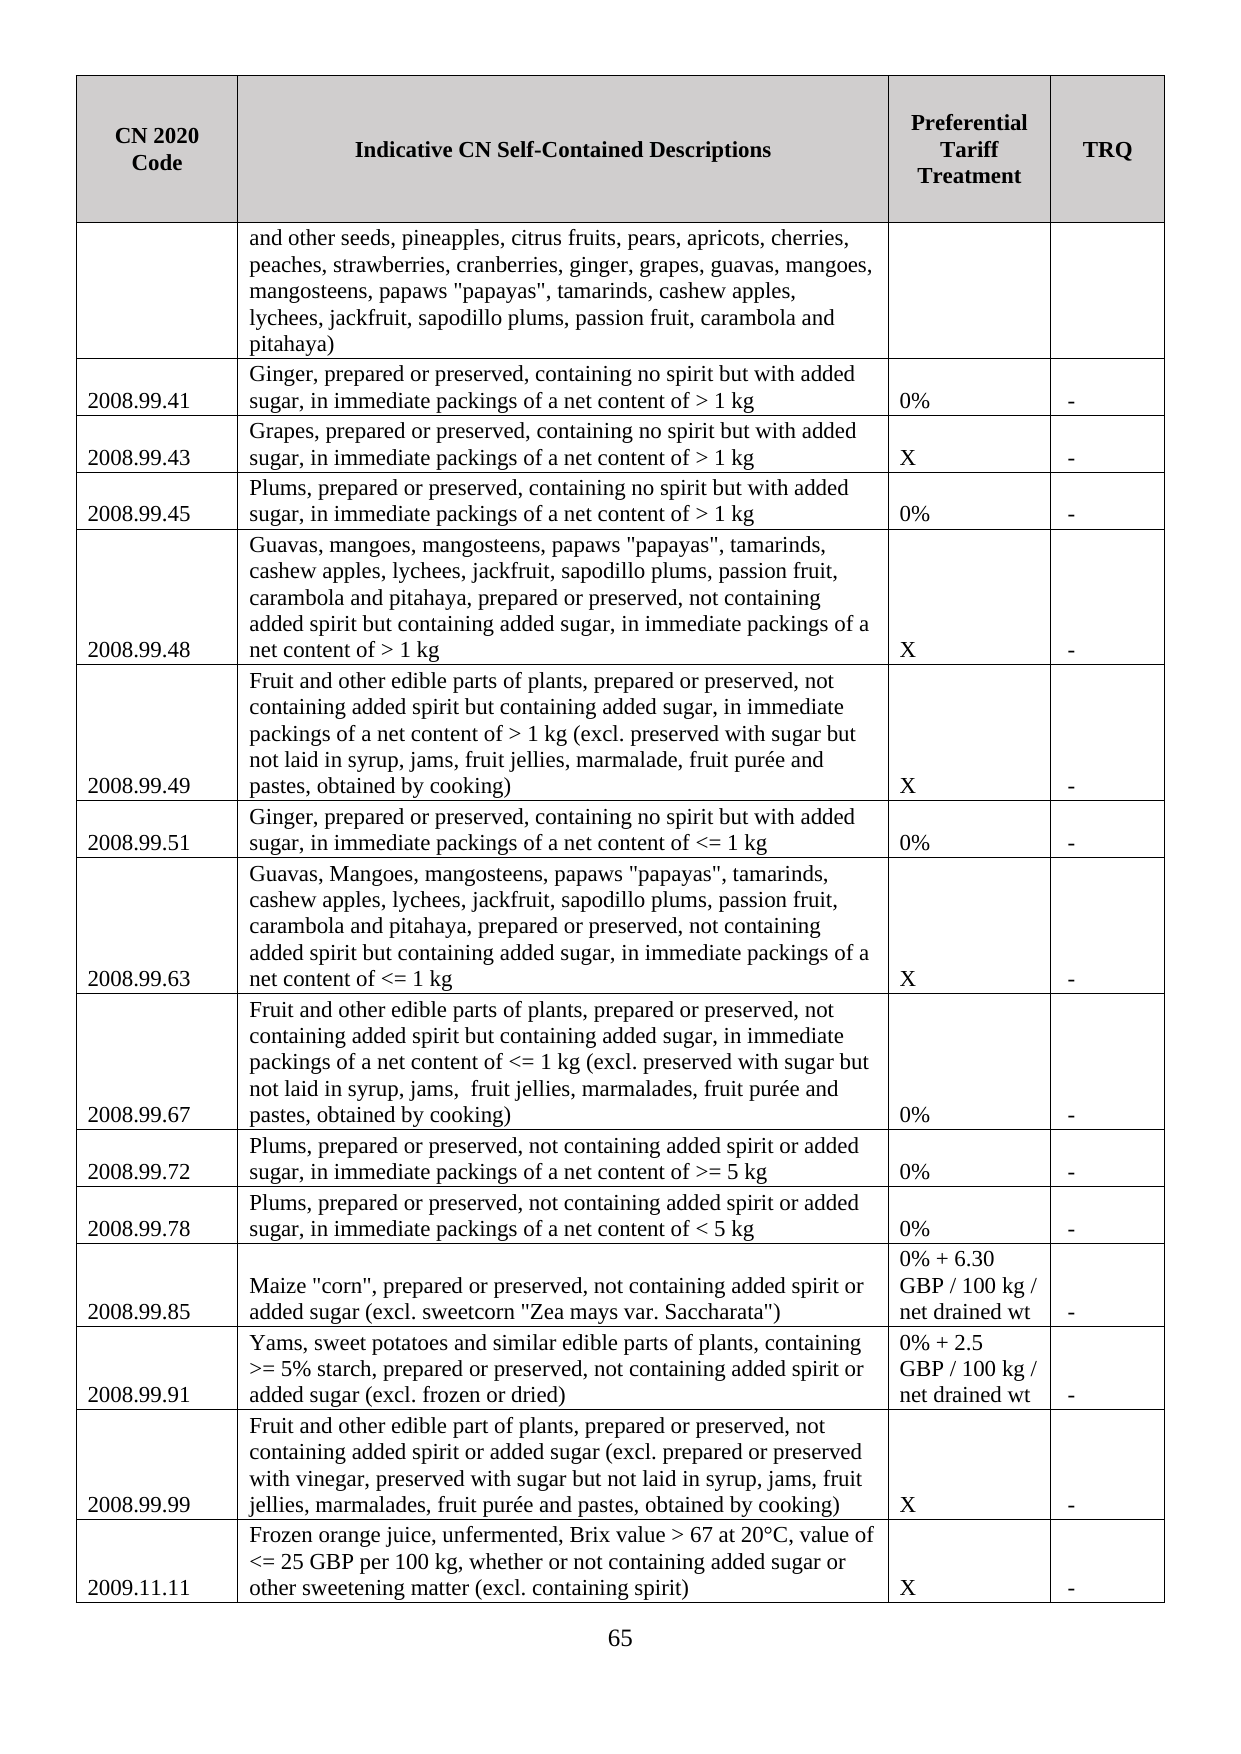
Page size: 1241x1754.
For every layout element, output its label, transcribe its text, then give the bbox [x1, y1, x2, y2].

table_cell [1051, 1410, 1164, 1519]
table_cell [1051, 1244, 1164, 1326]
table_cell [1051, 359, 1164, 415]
table_header CN 2020 Code [77, 76, 237, 222]
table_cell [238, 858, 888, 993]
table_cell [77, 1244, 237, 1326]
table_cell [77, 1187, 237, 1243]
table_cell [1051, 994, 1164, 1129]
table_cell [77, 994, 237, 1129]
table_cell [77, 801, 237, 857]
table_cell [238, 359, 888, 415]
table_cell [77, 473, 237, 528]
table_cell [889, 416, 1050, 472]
table_header TRQ [1051, 76, 1164, 222]
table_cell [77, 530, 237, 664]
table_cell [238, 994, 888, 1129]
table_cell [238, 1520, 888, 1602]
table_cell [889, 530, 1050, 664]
table_header Preferential Tariff Treatment [889, 76, 1050, 222]
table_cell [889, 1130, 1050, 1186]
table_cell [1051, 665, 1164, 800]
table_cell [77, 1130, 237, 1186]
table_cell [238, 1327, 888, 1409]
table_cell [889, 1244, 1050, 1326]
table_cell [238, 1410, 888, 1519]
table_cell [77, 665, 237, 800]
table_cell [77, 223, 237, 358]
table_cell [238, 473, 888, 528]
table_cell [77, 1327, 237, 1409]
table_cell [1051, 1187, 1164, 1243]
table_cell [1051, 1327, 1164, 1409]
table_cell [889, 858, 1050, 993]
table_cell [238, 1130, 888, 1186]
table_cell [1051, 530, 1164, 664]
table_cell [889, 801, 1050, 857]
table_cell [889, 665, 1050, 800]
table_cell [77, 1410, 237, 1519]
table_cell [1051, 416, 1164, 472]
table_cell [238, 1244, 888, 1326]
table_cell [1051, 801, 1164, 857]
table_header Indicative CN Self-Contained Descriptions [238, 76, 888, 222]
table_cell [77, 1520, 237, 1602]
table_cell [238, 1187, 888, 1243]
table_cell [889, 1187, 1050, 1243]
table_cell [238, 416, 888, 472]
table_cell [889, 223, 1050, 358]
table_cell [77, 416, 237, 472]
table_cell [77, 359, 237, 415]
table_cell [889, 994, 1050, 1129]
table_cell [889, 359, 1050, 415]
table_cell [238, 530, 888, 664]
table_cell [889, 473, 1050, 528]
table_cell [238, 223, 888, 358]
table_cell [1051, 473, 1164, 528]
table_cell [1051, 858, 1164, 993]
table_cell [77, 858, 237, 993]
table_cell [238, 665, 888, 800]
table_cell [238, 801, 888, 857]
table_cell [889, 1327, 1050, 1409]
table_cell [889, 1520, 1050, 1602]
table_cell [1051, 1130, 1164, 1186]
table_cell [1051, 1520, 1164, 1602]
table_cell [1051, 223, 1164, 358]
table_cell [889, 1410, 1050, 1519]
